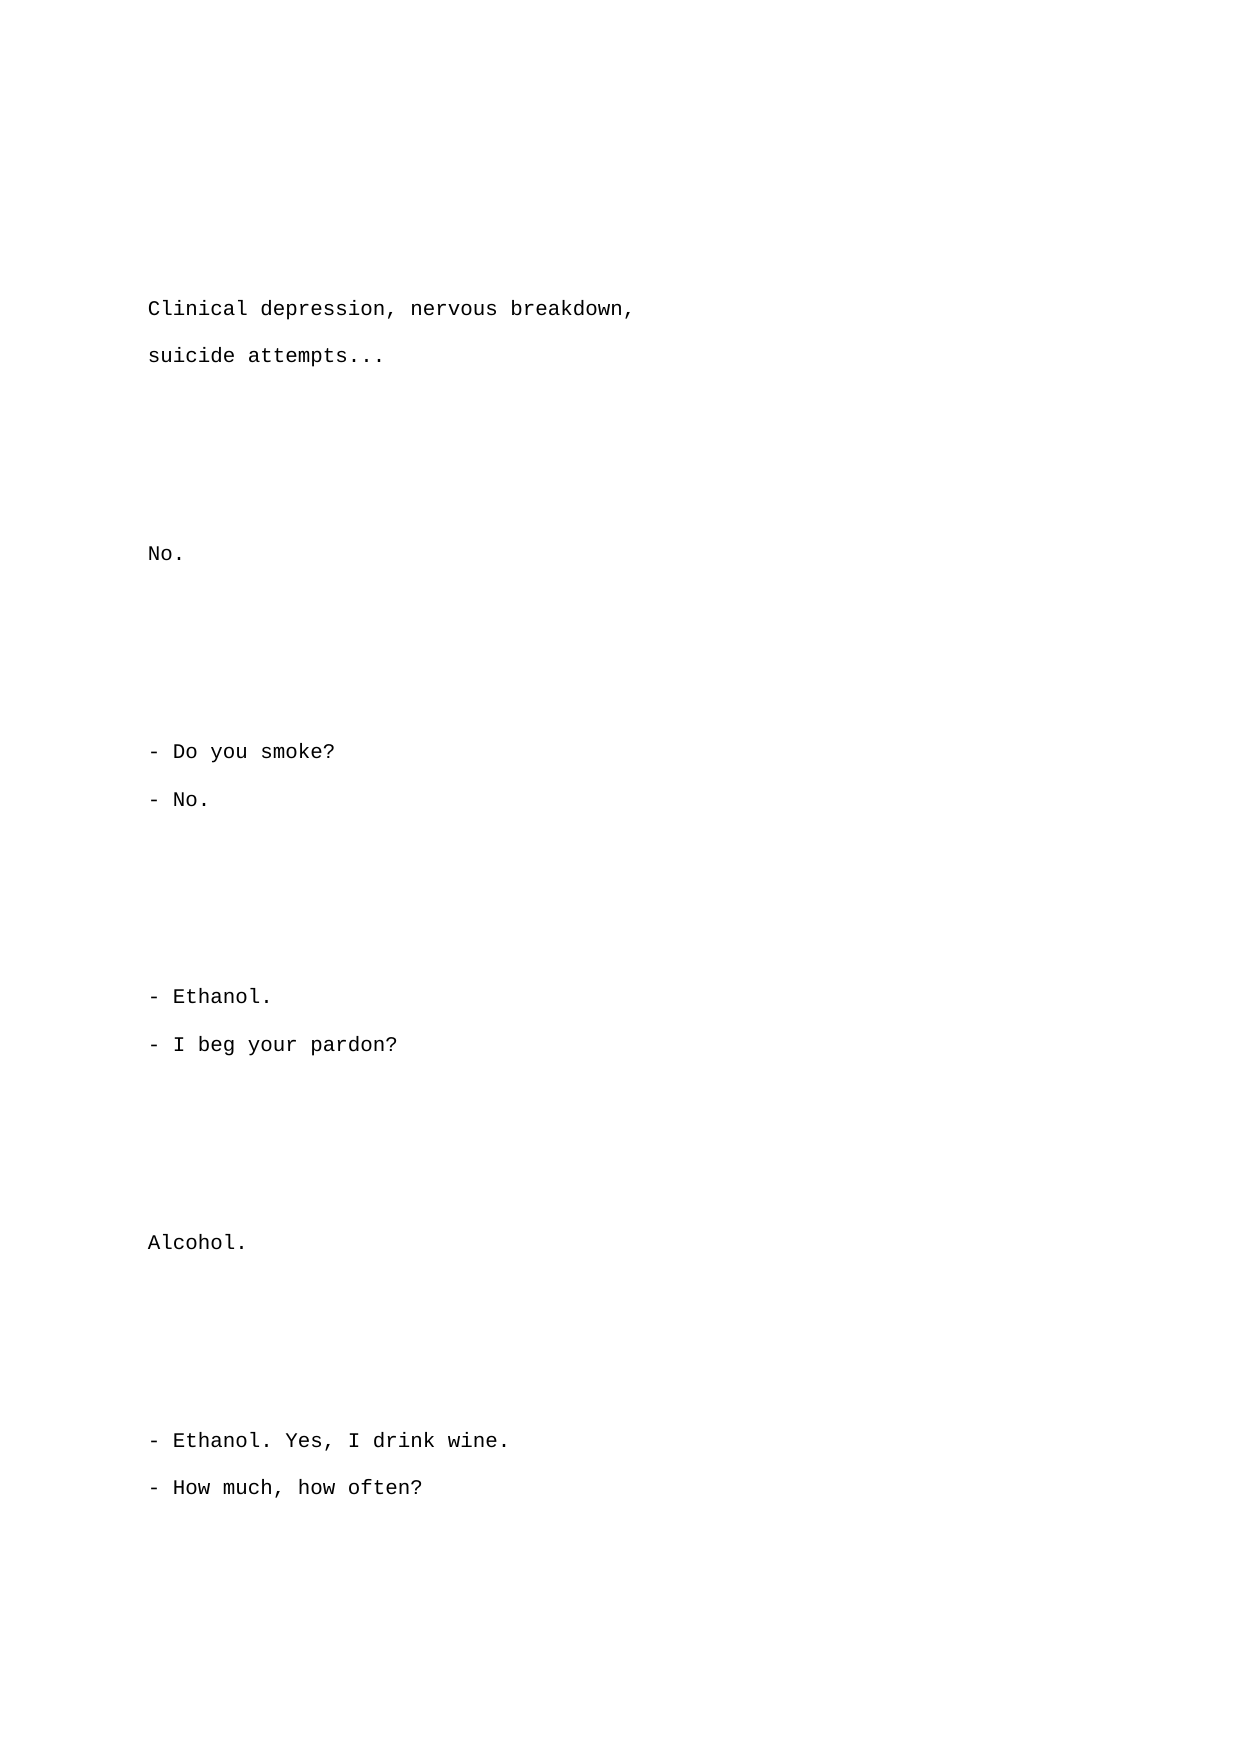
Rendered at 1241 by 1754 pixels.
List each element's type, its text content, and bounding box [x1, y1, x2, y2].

text - How much, how often? [148, 1477, 1093, 1501]
text - Do you smoke? [148, 741, 1093, 765]
text - I beg your pardon? [148, 1034, 1093, 1057]
text No. [148, 543, 1093, 567]
text Clinical depression, nervous breakdown, [148, 298, 1093, 322]
text - Ethanol. [148, 987, 1093, 1010]
text - No. [148, 789, 1093, 812]
text suicide attempts... [148, 346, 1093, 369]
text - Ethanol. Yes, I drink wine. [148, 1430, 1093, 1453]
text Alcohol. [148, 1232, 1093, 1255]
